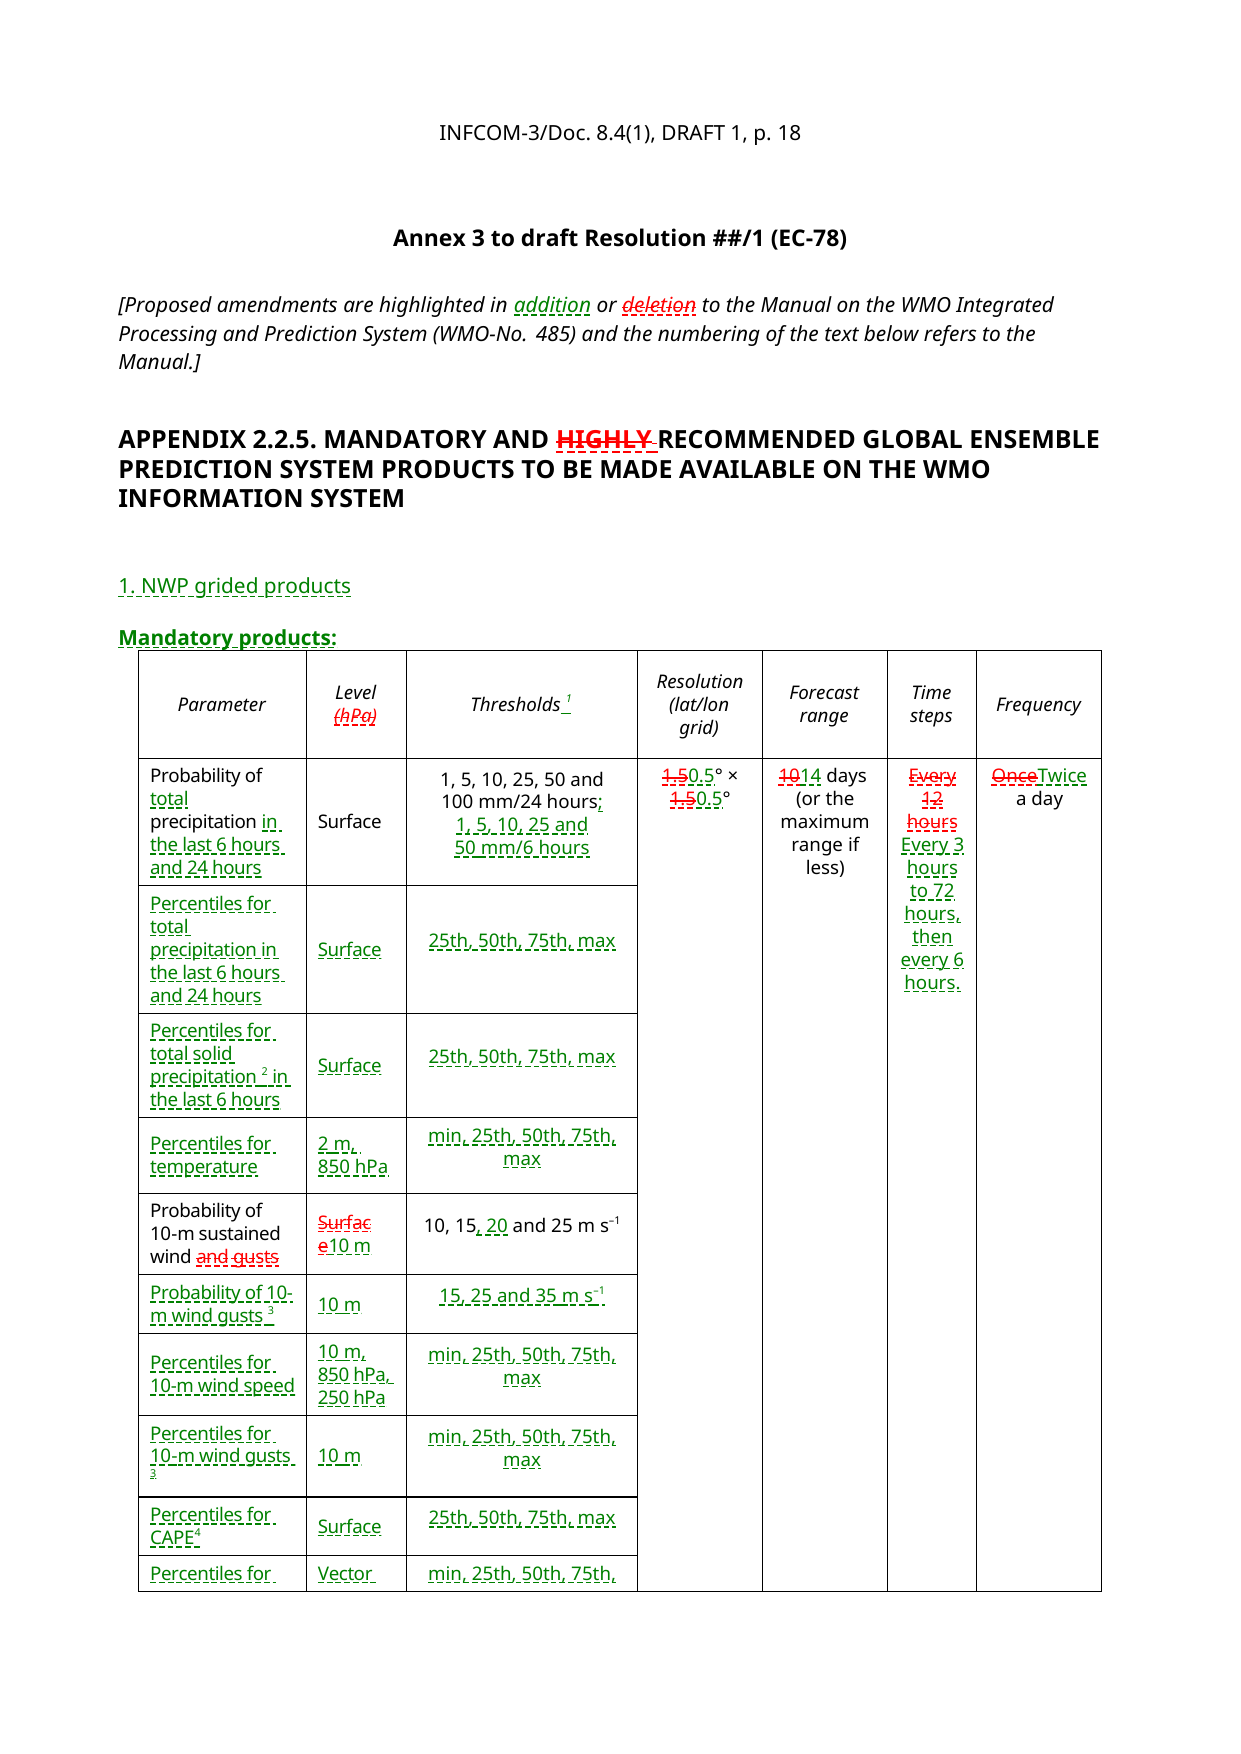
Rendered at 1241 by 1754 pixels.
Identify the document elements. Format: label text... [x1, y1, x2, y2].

text 1. NWP grided products [118, 571, 1122, 600]
table_cell 25th, 50th, 75th, max [407, 1014, 637, 1117]
table_cell Surface10 m [307, 1194, 406, 1274]
table_cell 10, 15, 20 and 25 m s–1 [407, 1194, 637, 1274]
table_cell Surface [307, 1014, 406, 1117]
table_cell Surface [307, 886, 406, 1013]
table_cell 25th, 50th, 75th, max [407, 1498, 637, 1555]
table_cell OnceTwice a day [977, 759, 1101, 1591]
table_cell Percentiles for total precipitation in the last 6 hours and 24 hours [139, 886, 306, 1013]
table_cell Percentiles for 10-m wind speed [139, 1334, 306, 1415]
table_header Thresholds 1 [407, 651, 637, 758]
table_header Parameter [139, 651, 306, 758]
table_header Forecast range [763, 651, 887, 758]
table_cell Surface [307, 1498, 406, 1555]
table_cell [139, 1556, 306, 1591]
table_cell Percentiles for CAPE4 [139, 1498, 306, 1555]
table_cell 25th, 50th, 75th, max [407, 886, 637, 1013]
subtitle Mandatory products: [118, 625, 1122, 650]
table_header Resolution (lat/lon grid) [638, 651, 762, 758]
table_cell 10 m [307, 1275, 406, 1333]
table_cell 2 m, 850 hPa [307, 1118, 406, 1193]
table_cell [407, 1556, 637, 1591]
table_cell min, 25th, 50th, 75th, max [407, 1334, 637, 1415]
table_header Level (hPa) [307, 651, 406, 758]
text Appendix 2.2.5. Mandatory and HIGHLY recommended global Ensemble Prediction System products to be made available on the WMO Information System [118, 426, 1122, 513]
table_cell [307, 1556, 406, 1591]
table_cell 15, 25 and 35 m s–1 [407, 1275, 637, 1333]
table_cell min, 25th, 50th, 75th, max [407, 1416, 637, 1496]
table_cell 10 m [307, 1416, 406, 1496]
table_cell 10 m, 850 hPa, 250 hPa [307, 1334, 406, 1415]
subtitle Annex 3 to draft Resolution ##/1 (EC-78) [118, 222, 1122, 253]
table_cell Probability of total precipitation in the last 6 hours and 24 hours [139, 759, 306, 885]
table_cell 1014 days (or the maximum range if less) [763, 759, 887, 1591]
table_cell Percentiles for temperature [139, 1118, 306, 1193]
table_cell 1, 5, 10, 25, 50 and 100 mm/24 hours; 1, 5, 10, 25 and 50 mm/6 hours [407, 759, 637, 885]
table_cell min, 25th, 50th, 75th, max [407, 1118, 637, 1193]
table_cell Probability of 10-m wind gusts 3 [139, 1275, 306, 1333]
table_cell Probability of 10-m sustained wind and gusts [139, 1194, 306, 1274]
table_header Frequency [977, 651, 1101, 758]
text [Proposed amendments are highlighted in addition or deletion to the Manual on the WMO Integrated Processing and Prediction System (WMO-No. 485) and the numbering of the text below refers to the Manual.] [118, 290, 1122, 376]
table_cell Every 12 hours Every 3 hours to 72 hours, then every 6 hours. [888, 759, 976, 1591]
table_cell Percentiles for 10‑m wind gusts 3 [139, 1416, 306, 1496]
table_cell Surface [307, 759, 406, 885]
table_header Time steps [888, 651, 976, 758]
table_cell Percentiles for total solid precipitation 2 in the last 6 hours [139, 1014, 306, 1117]
table_cell 1.50.5° × 1.50.5° [638, 759, 762, 1591]
